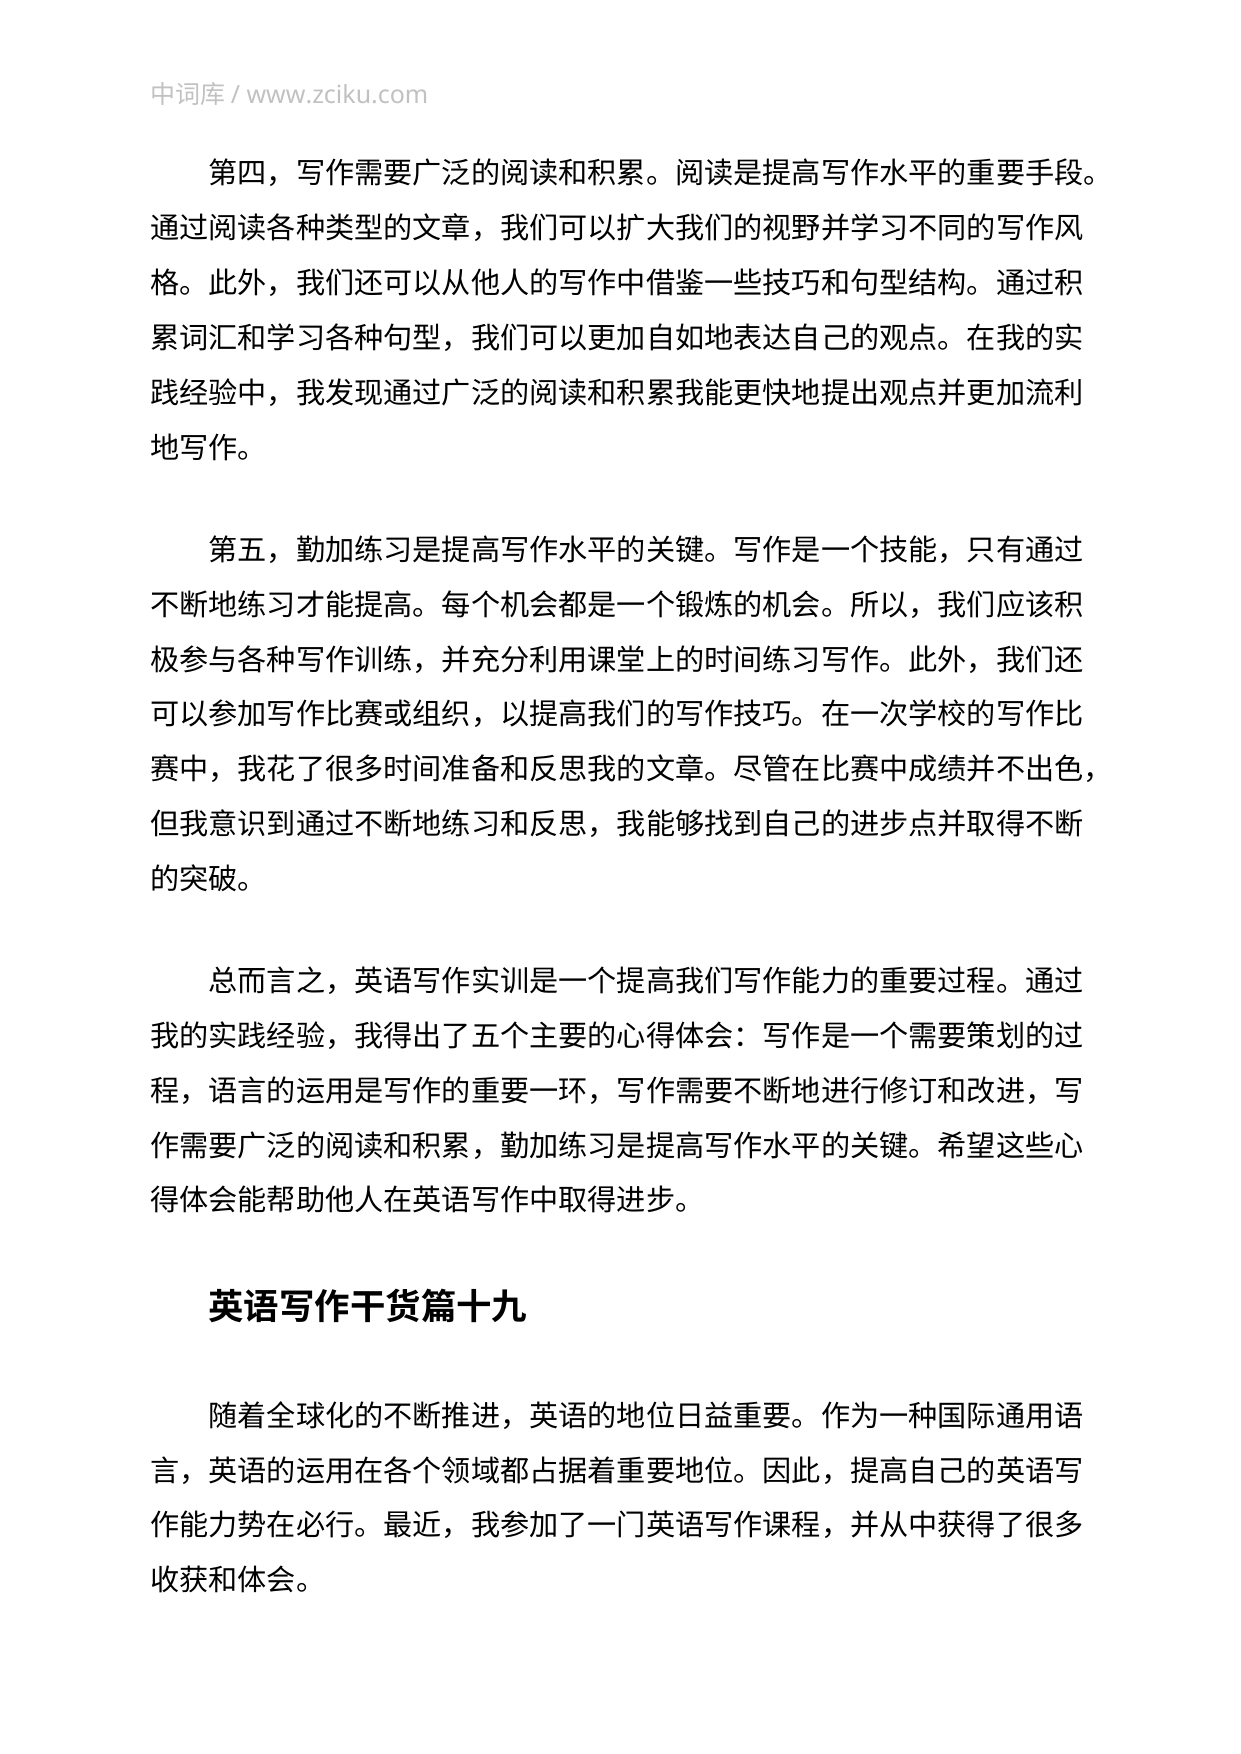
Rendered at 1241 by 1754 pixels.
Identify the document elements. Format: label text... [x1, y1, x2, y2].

text 第四，写作需要广泛的阅读和积累。阅读是提高写作水平的重要手段。通过阅读各种类型的文章，我们可以扩大我们的视野并学习不同的写作风格。此外，我们还可以从他人的写作中借鉴一些技巧和句型结构。通过积累词汇和学习各种句型，我们可以更加自如地表达自己的观点。在我的实践经验中，我发现通过广泛的阅读和积累我能更快地提出观点并更加流利地写作。 [150, 150, 1090, 467]
text 第五，勤加练习是提高写作水平的关键。写作是一个技能，只有通过不断地练习才能提高。每个机会都是一个锻炼的机会。所以，我们应该积极参与各种写作训练，并充分利用课堂上的时间练习写作。此外，我们还可以参加写作比赛或组织，以提高我们的写作技巧。在一次学校的写作比赛中，我花了很多时间准备和反思我的文章。尽管在比赛中成绩并不出色，但我意识到通过不断地练习和反思，我能够找到自己的进步点并取得不断的突破。 [150, 526, 1090, 898]
text 英语写作干货篇十九 [150, 1279, 1090, 1330]
text 随着全球化的不断推进，英语的地位日益重要。作为一种国际通用语言，英语的运用在各个领域都占据着重要地位。因此，提高自己的英语写作能力势在必行。最近，我参加了一门英语写作课程，并从中获得了很多收获和体会。 [150, 1392, 1090, 1599]
text 总而言之，英语写作实训是一个提高我们写作能力的重要过程。通过我的实践经验，我得出了五个主要的心得体会：写作是一个需要策划的过程，语言的运用是写作的重要一环，写作需要不断地进行修订和改进，写作需要广泛的阅读和积累，勤加练习是提高写作水平的关键。希望这些心得体会能帮助他人在英语写作中取得进步。 [150, 957, 1090, 1219]
